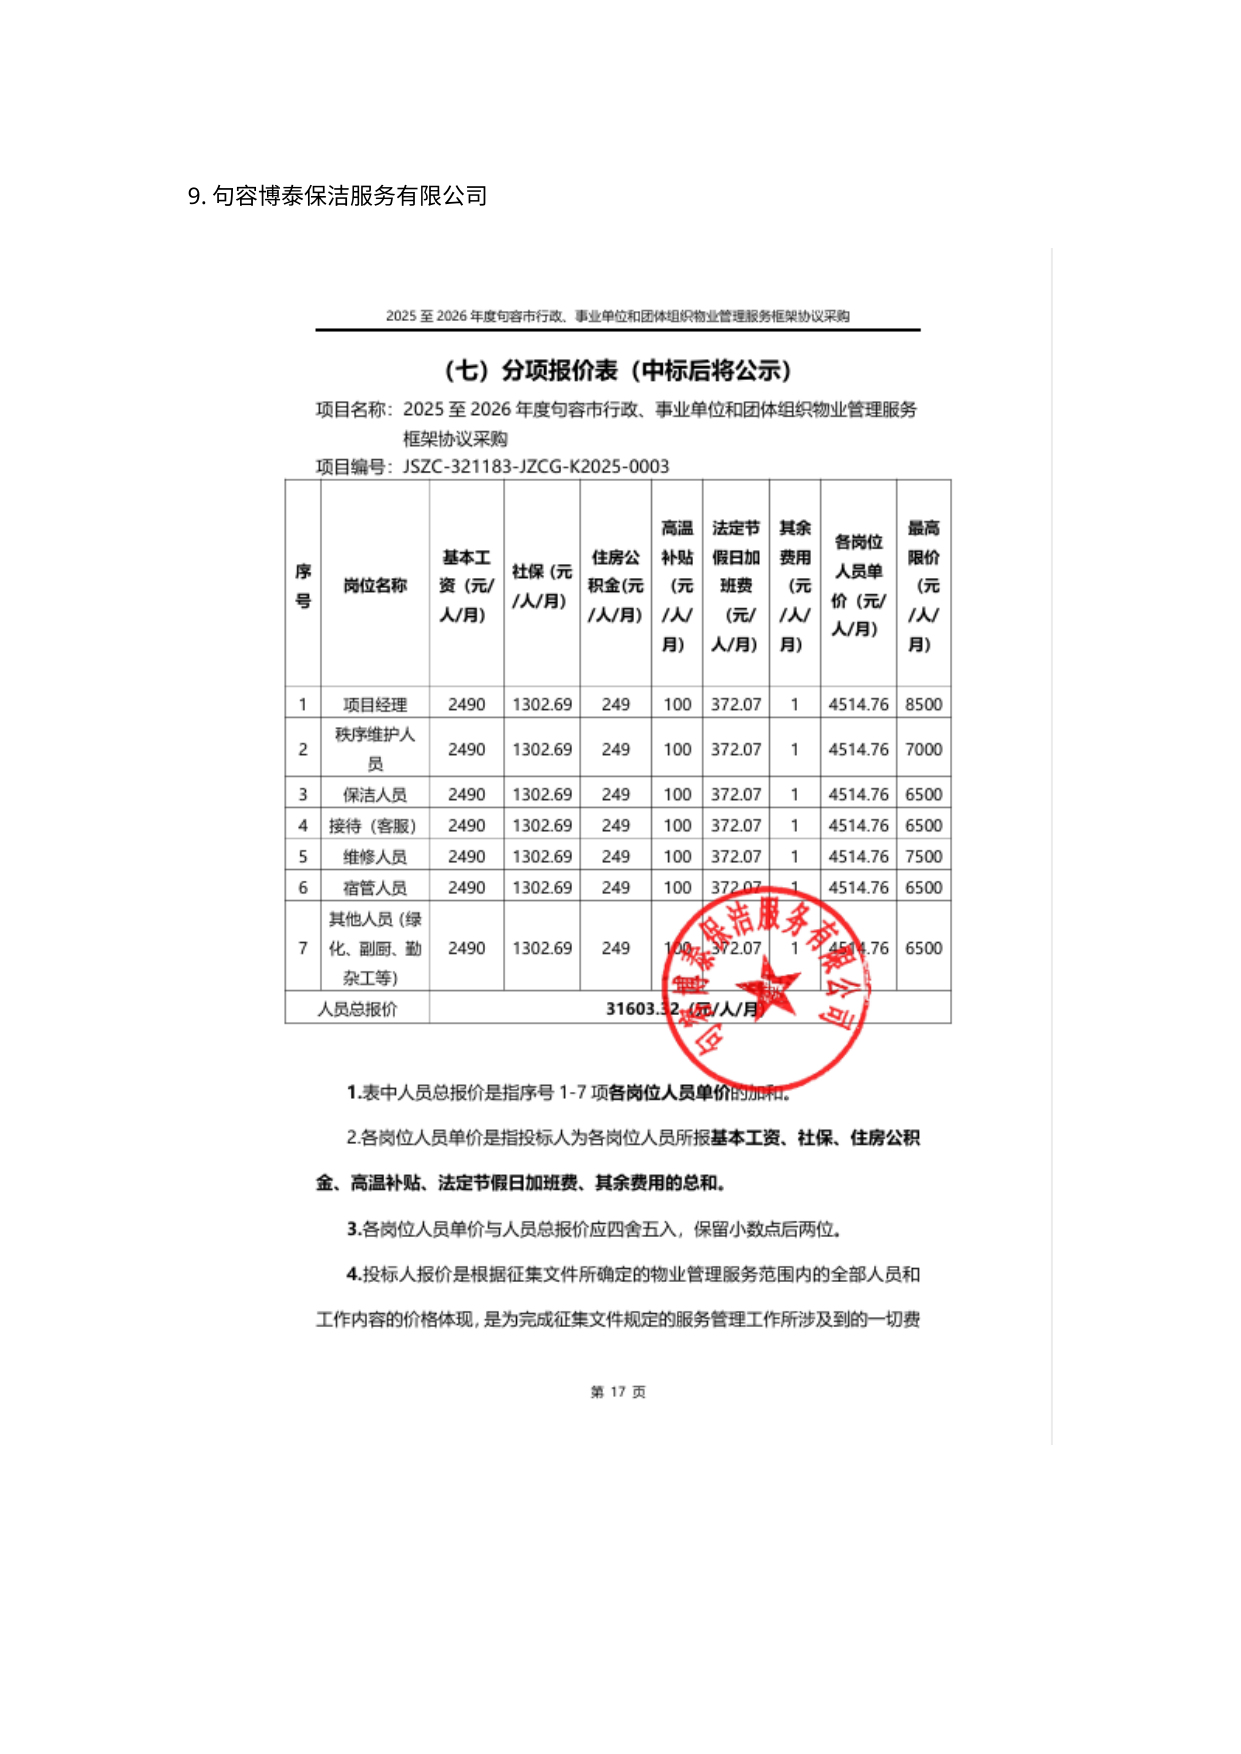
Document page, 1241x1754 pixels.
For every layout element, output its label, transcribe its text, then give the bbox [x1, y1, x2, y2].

picture [187, 248, 1053, 1445]
text 9. 句容博泰保洁服务有限公司 [187, 162, 1053, 227]
